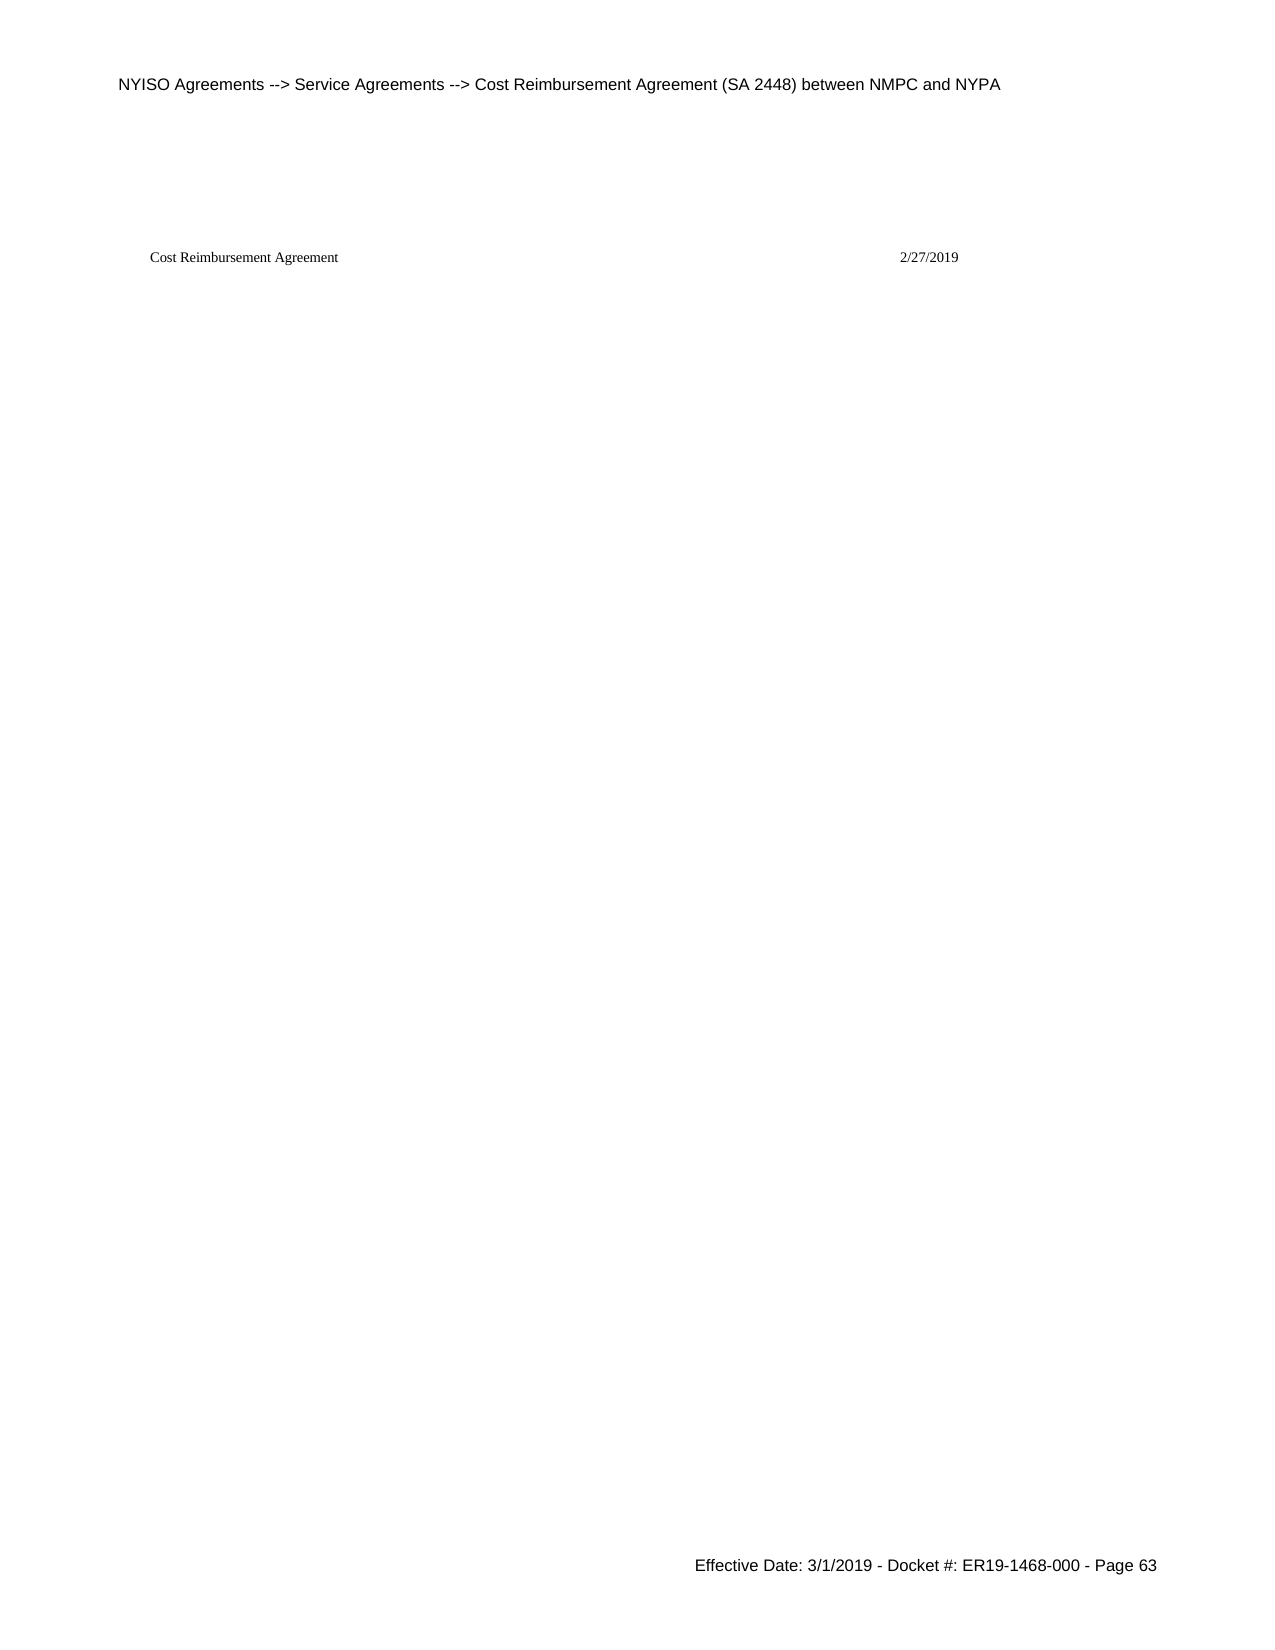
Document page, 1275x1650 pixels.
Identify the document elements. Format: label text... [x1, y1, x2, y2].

text Cost Reimbursement Agreement 2/27/2019 [150, 249, 1275, 266]
